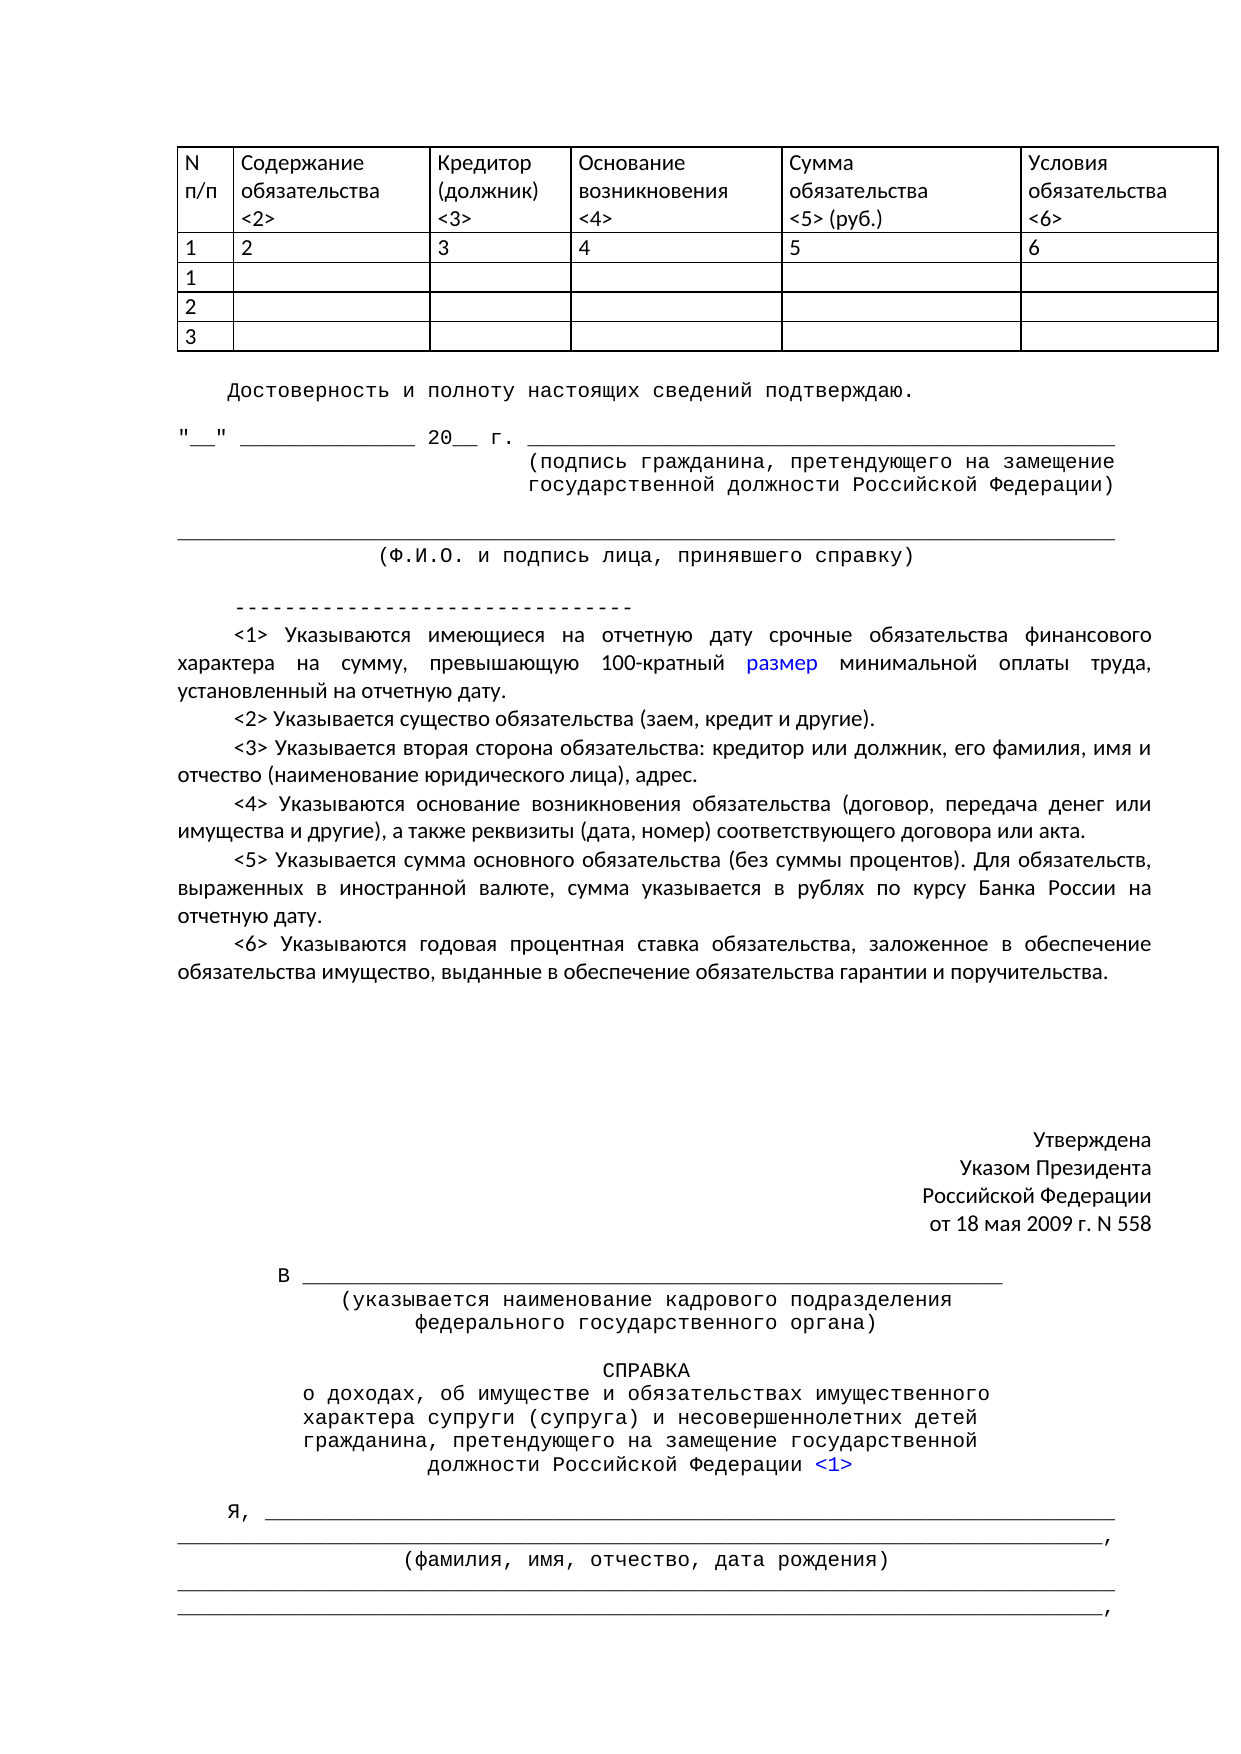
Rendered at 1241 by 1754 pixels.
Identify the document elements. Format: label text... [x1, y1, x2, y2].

table_header N п/п [178, 148, 233, 232]
text Указом Президента [177, 1153, 1152, 1181]
table_cell [431, 293, 570, 321]
table_cell [783, 322, 1020, 350]
table_cell 2 [178, 293, 233, 321]
table_cell 4 [572, 233, 781, 261]
table_cell [783, 263, 1020, 291]
table_cell 1 [178, 263, 233, 291]
text __________________________________________________________________________, [177, 1596, 1152, 1620]
table_header Сумма обязательства <5> (руб.) [783, 148, 1020, 232]
text гражданина, претендующего на замещение государственной [177, 1431, 1152, 1454]
text Я, ____________________________________________________________________ [177, 1501, 1152, 1525]
text СПРАВКА [177, 1359, 1152, 1383]
text ___________________________________________________________________________ [177, 1572, 1152, 1596]
table_header Кредитор (должник) <3> [431, 148, 570, 232]
table_cell 3 [431, 233, 570, 261]
text должности Российской Федерации <1> [177, 1454, 1152, 1478]
text <3> Указывается вторая сторона обязательства: кредитор или должник, его фамилия, имя и отчество (наименование юридического лица), адрес. [177, 733, 1152, 789]
table_cell [572, 263, 781, 291]
text (фамилия, имя, отчество, дата рождения) [177, 1549, 1152, 1572]
text государственной должности Российской Федерации) [177, 474, 1152, 498]
table_cell [1022, 263, 1217, 291]
table_cell 5 [783, 233, 1020, 261]
text <2> Указывается существо обязательства (заем, кредит и другие). [177, 704, 1152, 733]
text <4> Указываются основание возникновения обязательства (договор, передача денег или имущества и другие), а также реквизиты (дата, номер) соответствующего договора или акта. [177, 789, 1152, 845]
text (Ф.И.О. и подпись лица, принявшего справку) [177, 545, 1152, 569]
text о доходах, об имуществе и обязательствах имущественного [177, 1383, 1152, 1407]
text <5> Указывается сумма основного обязательства (без суммы процентов). Для обязательств, выраженных в иностранной валюте, сумма указывается в рублях по курсу Банка России на отчетную дату. [177, 845, 1152, 929]
table_header Основание возникновения <4> [572, 148, 781, 232]
table_cell 6 [1022, 233, 1217, 261]
table_cell [431, 322, 570, 350]
table_cell 1 [178, 233, 233, 261]
table_cell [1022, 293, 1217, 321]
text Достоверность и полноту настоящих сведений подтверждаю. [177, 380, 1152, 403]
table_cell [234, 293, 429, 321]
table_cell [431, 263, 570, 291]
table_cell [783, 293, 1020, 321]
text характера супруги (супруга) и несовершеннолетних детей [177, 1407, 1152, 1431]
table_cell [572, 293, 781, 321]
table_cell [234, 263, 429, 291]
text (подпись гражданина, претендующего на замещение [177, 451, 1152, 474]
text федерального государственного органа) [177, 1312, 1152, 1336]
text ___________________________________________________________________________ [177, 522, 1152, 545]
text "__" ______________ 20__ г. _______________________________________________ [177, 427, 1152, 451]
text __________________________________________________________________________, [177, 1525, 1152, 1549]
table_cell [572, 322, 781, 350]
text (указывается наименование кадрового подразделения [177, 1289, 1152, 1312]
text <1> Указываются имеющиеся на отчетную дату срочные обязательства финансового характера на сумму, превышающую 100-кратный размер минимальной оплаты труда, установленный на отчетную дату. [177, 621, 1152, 704]
table_cell [1022, 322, 1217, 350]
table_cell 2 [234, 233, 429, 261]
table_cell 3 [178, 322, 233, 350]
table_cell [234, 322, 429, 350]
text В ________________________________________________________ [177, 1265, 1152, 1289]
text <6> Указываются годовая процентная ставка обязательства, заложенное в обеспечение обязательства имущество, выданные в обеспечение обязательства гарантии и поручительства. [177, 929, 1152, 985]
text -------------------------------- [177, 597, 1152, 621]
text Утверждена [177, 1125, 1152, 1153]
text Российской Федерации [177, 1181, 1152, 1209]
text от 18 мая 2009 г. N 558 [177, 1209, 1152, 1237]
table_header Условия обязательства <6> [1022, 148, 1217, 232]
table_header Содержание обязательства <2> [234, 148, 429, 232]
